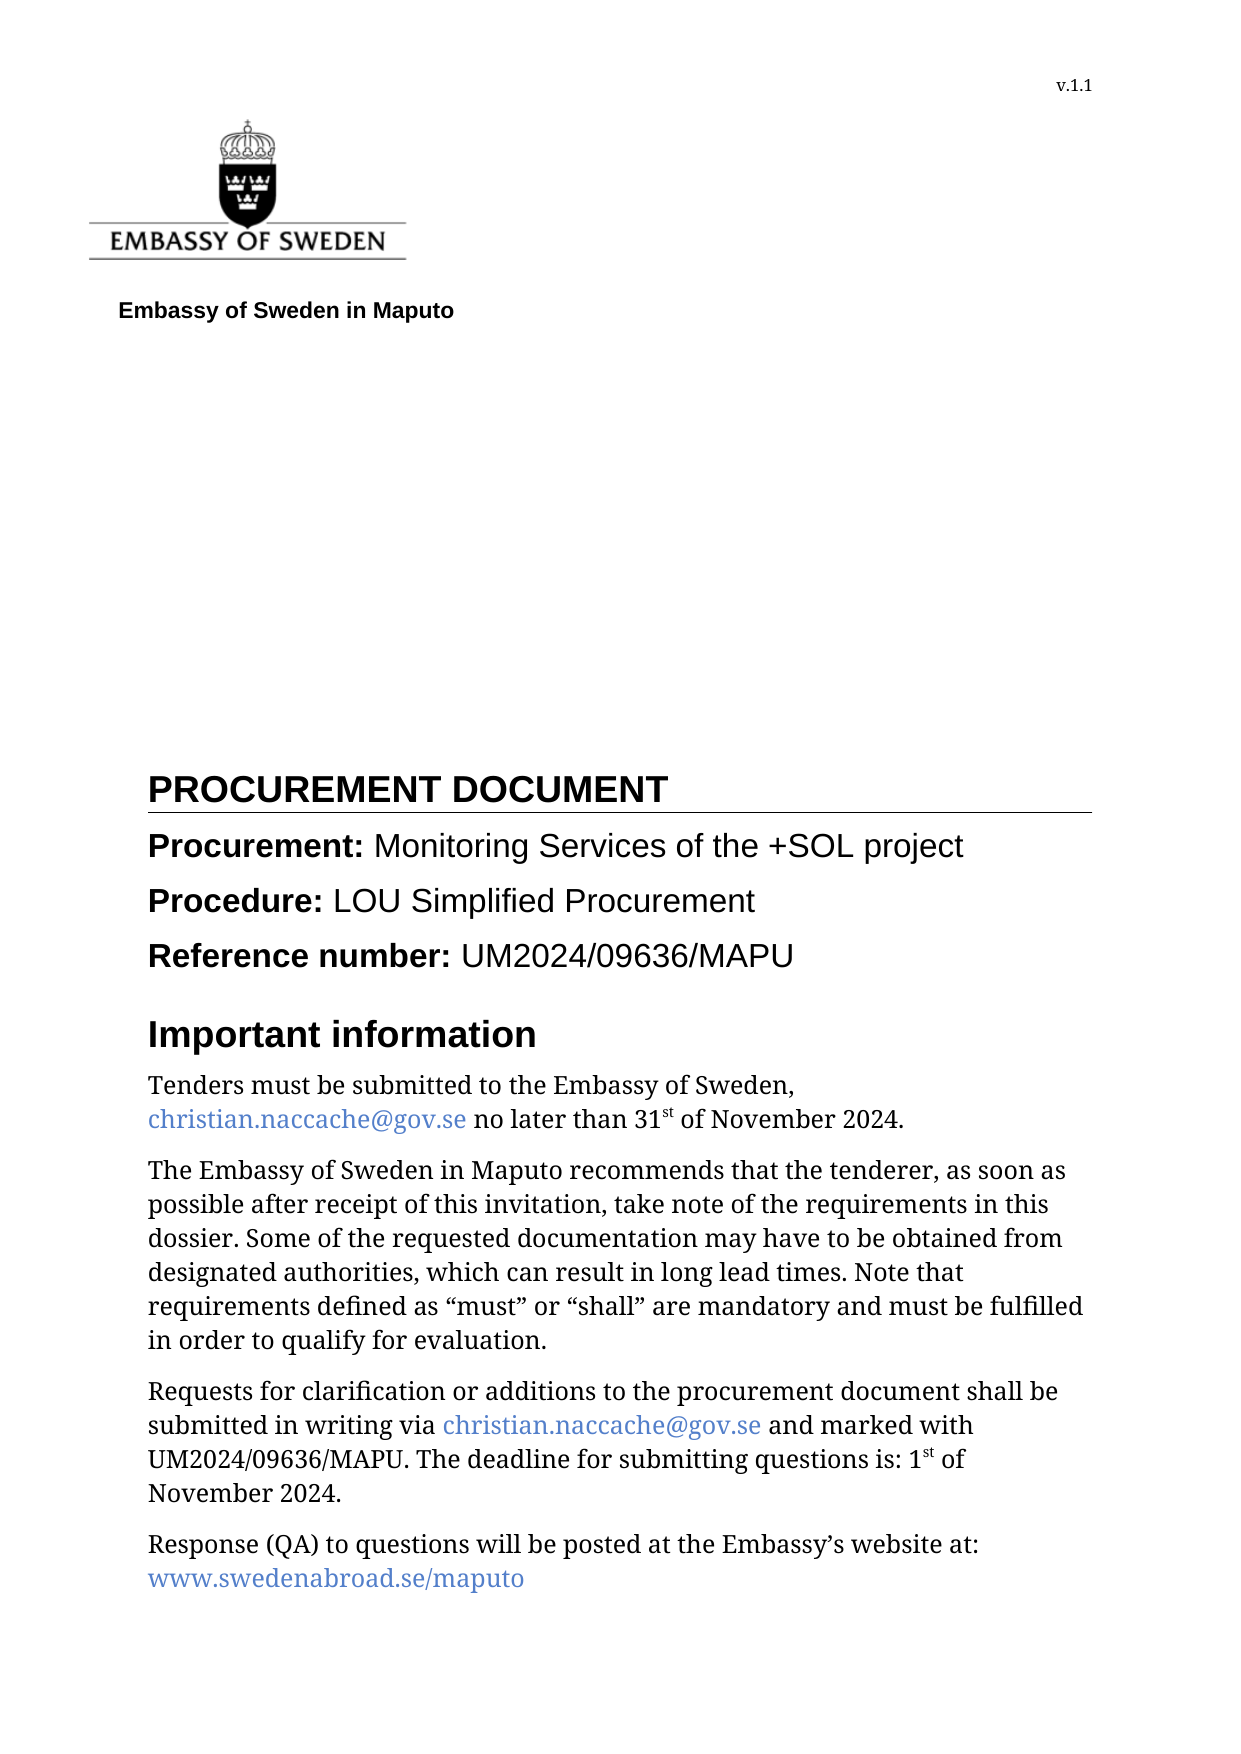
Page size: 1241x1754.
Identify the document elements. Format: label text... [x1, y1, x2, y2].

text Reference number: UM2024/09636/MAPU [148, 936, 1092, 974]
text The Embassy of Sweden in Maputo recommends that the tenderer, as soon as possible after receipt of this invitation, take note of the requirements in this dossier. Some of the requested documentation may have to be obtained from designated authorities, which can result in long lead times. Note that requirements defined as “must” or “shall” are mandatory and must be fulfilled in order to qualify for evaluation. [148, 1152, 1092, 1357]
text Procurement: Monitoring Services of the +SOL project [148, 826, 1092, 864]
subtitle Important information [148, 1012, 1092, 1055]
text Embassy of Sweden in Maputo [118, 297, 1092, 324]
text Tenders must be submitted to the Embassy of Sweden, christian.naccache@gov.se no later than 31st of November 2024. [148, 1068, 1092, 1136]
picture [88, 118, 408, 260]
subtitle PROCUREMENT DOCUMENT [148, 767, 1092, 812]
text Response (QA) to questions will be posted at the Embassy’s website at: www.swedenabroad.se/maputo [148, 1526, 1092, 1594]
text Requests for clarification or additions to the procurement document shall be submitted in writing via christian.naccache@gov.se and marked with UM2024/09636/MAPU. The deadline for submitting questions is: 1st of November 2024. [148, 1373, 1092, 1510]
text Procedure: LOU Simplified Procurement [148, 881, 1092, 919]
